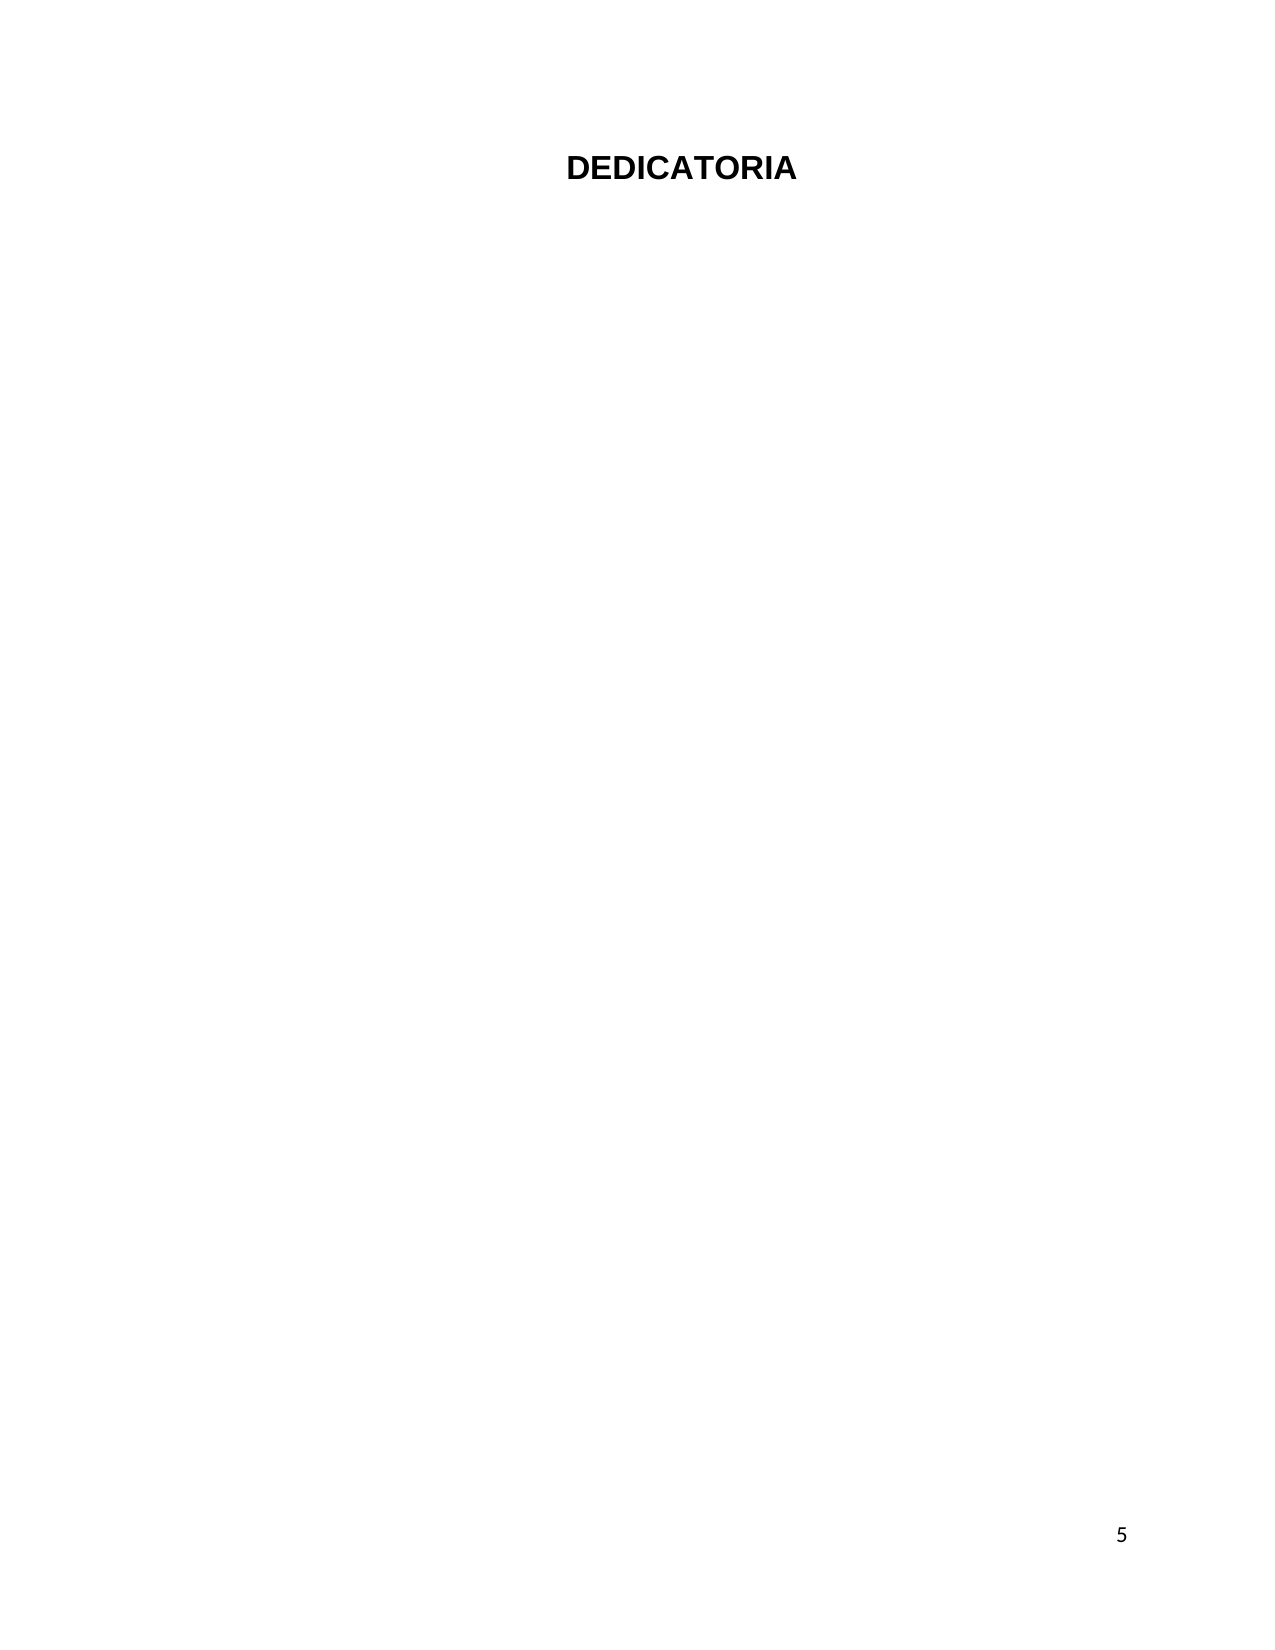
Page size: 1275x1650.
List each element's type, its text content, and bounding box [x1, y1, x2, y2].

text DEDICATORIA [236, 148, 1127, 186]
